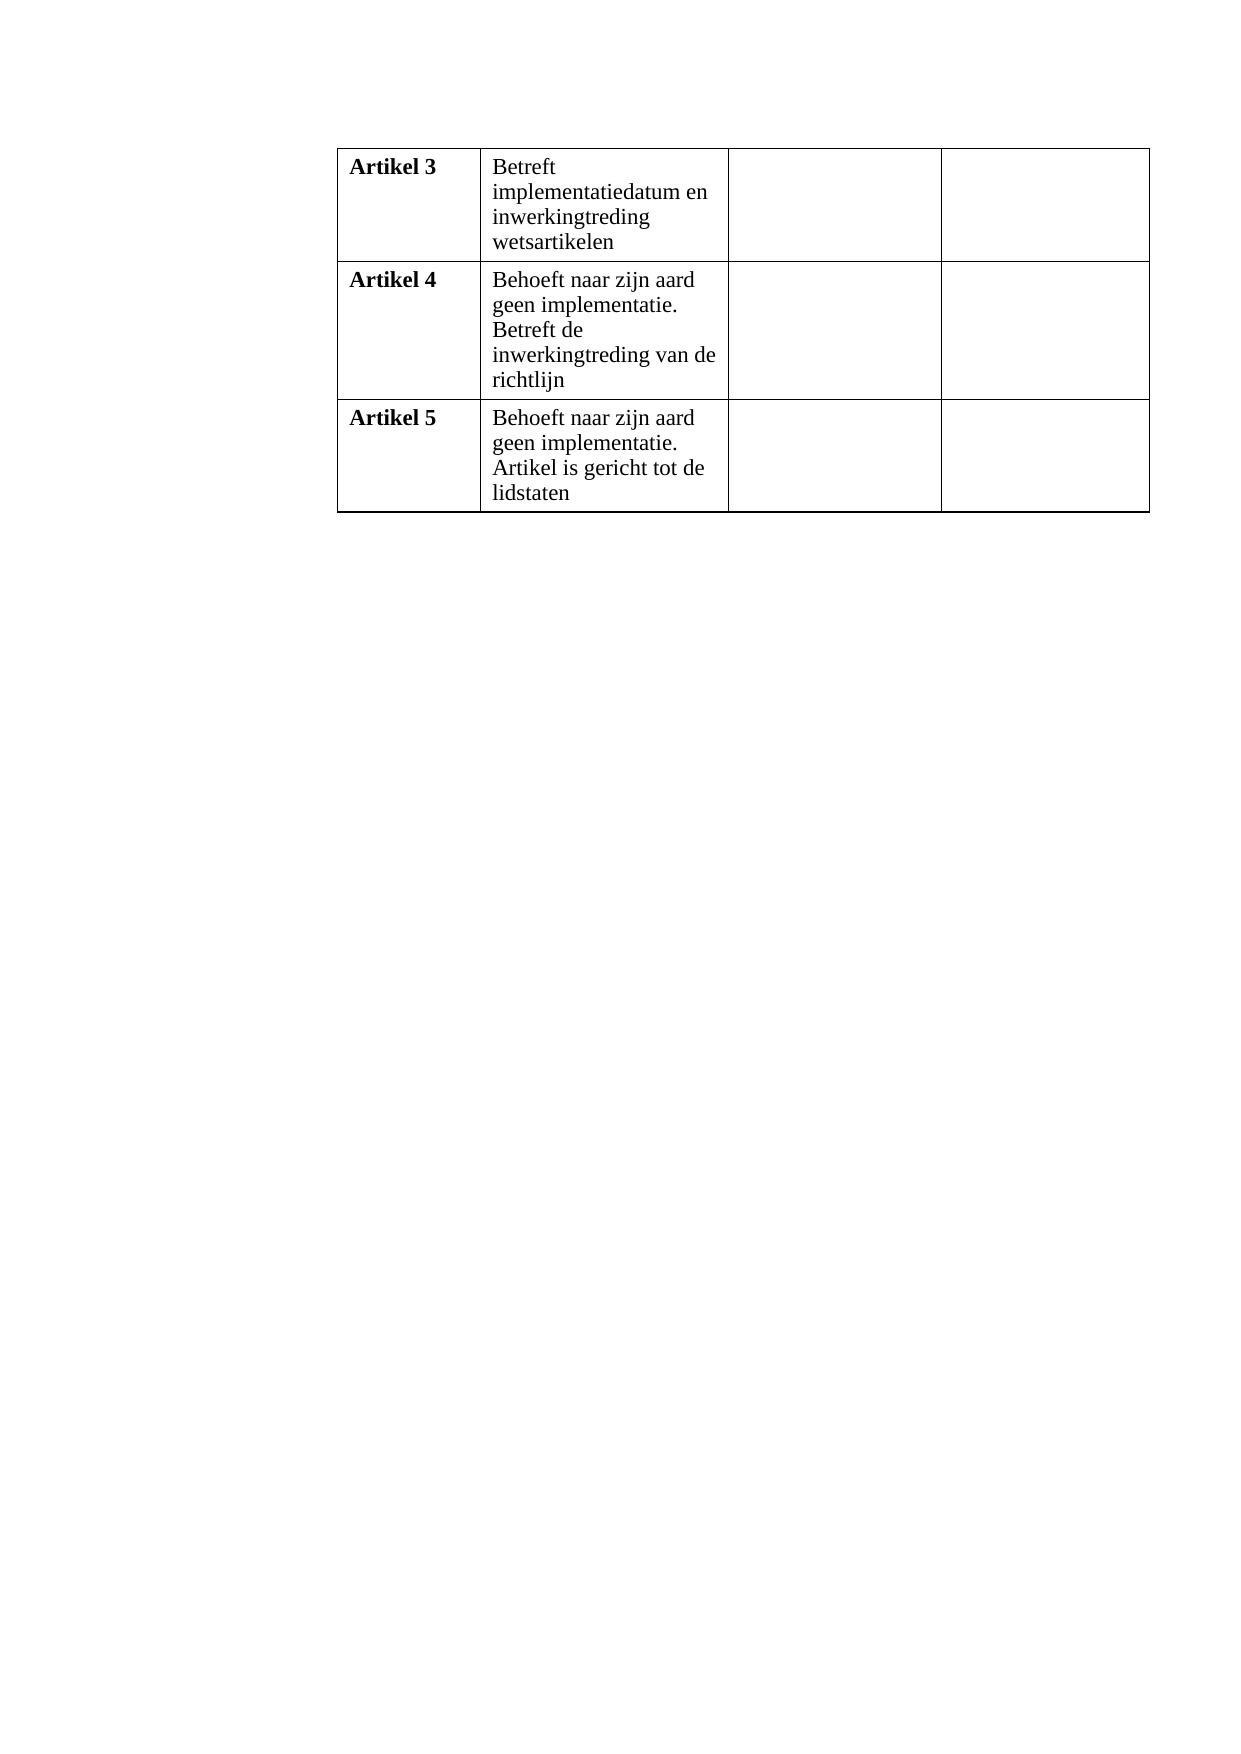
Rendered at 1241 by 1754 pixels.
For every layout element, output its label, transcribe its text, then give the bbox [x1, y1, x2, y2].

table_cell [942, 262, 1149, 398]
table_cell [942, 149, 1149, 261]
table_cell [729, 149, 941, 261]
table_cell Artikel 3 [338, 149, 480, 261]
table_cell [729, 262, 941, 398]
table_cell Artikel 5 [338, 400, 480, 511]
table_cell Artikel 4 [338, 262, 480, 398]
table_cell [942, 400, 1149, 511]
table_cell [729, 400, 941, 511]
table_cell Betreft implementatiedatum en inwerkingtreding wetsartikelen [481, 149, 728, 261]
table_cell Behoeft naar zijn aard geen implementatie. Betreft de inwerkingtreding van de richtlijn [481, 262, 728, 398]
table_cell Behoeft naar zijn aard geen implementatie. Artikel is gericht tot de lidstaten [481, 400, 728, 511]
